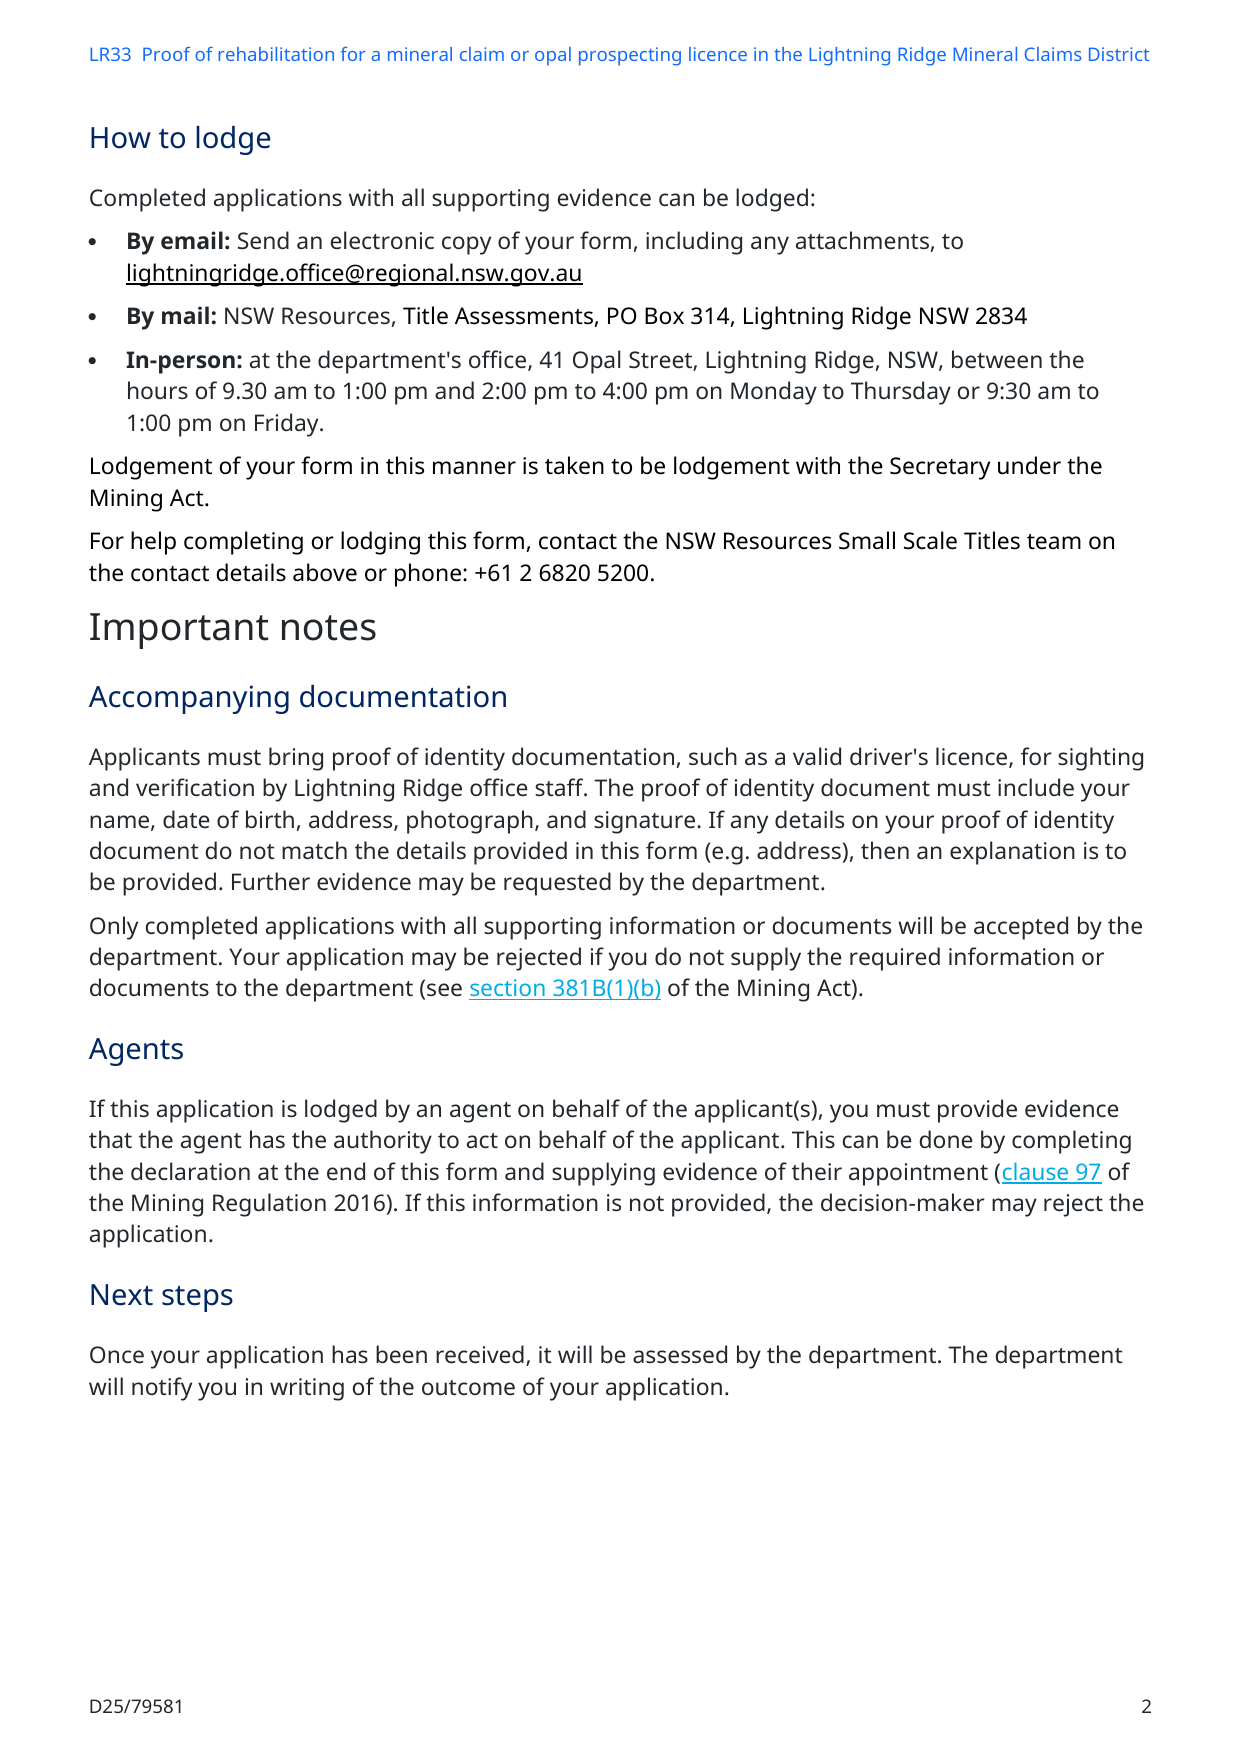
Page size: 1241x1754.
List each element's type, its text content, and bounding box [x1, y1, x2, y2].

text For help completing or lodging this form, contact the NSW Resources Small Scale Titles team on the contact details above or phone: +61 2 6820 5200. [89, 525, 1152, 588]
text Lodgement of your form in this manner is taken to be lodgement with the Secretary under the Mining Act. [89, 450, 1152, 513]
text Only completed applications with all supporting information or documents will be accepted by the department. Your application may be rejected if you do not supply the required information or documents to the department (see section 381B(1)(b) of the Mining Act). [89, 910, 1152, 1003]
text If this application is lodged by an agent on behalf of the applicant(s), you must provide evidence that the agent has the authority to act on behalf of the applicant. This can be done by completing the declaration at the end of this form and supplying evidence of their appointment (clause 97 of the Mining Regulation 2016). If this information is not provided, the decision-maker may reject the application. [89, 1093, 1152, 1249]
list By mail: NSW Resources, Title Assessments, PO Box 314, Lightning Ridge NSW 2834 [89, 300, 1152, 332]
text Applicants must bring proof of identity documentation, such as a valid driver's licence, for sighting and verification by Lightning Ridge office staff. The proof of identity document must include your name, date of birth, address, photograph, and signature. If any details on your proof of identity document do not match the details provided in this form (e.g. address), then an explanation is to be provided. Further evidence may be requested by the department. [89, 741, 1152, 897]
subtitle How to lodge [89, 117, 1152, 157]
subtitle Accompanying documentation [89, 676, 1152, 716]
text Completed applications with all supporting evidence can be lodged: [89, 182, 1152, 213]
subtitle Important notes [89, 600, 1152, 651]
subtitle Agents [89, 1028, 1152, 1068]
list By email: Send an electronic copy of your form, including any attachments, to lightningridge.office@regional.nsw.gov.au [89, 225, 1152, 288]
text Once your application has been received, it will be assessed by the department. The department will notify you in writing of the outcome of your application. [89, 1339, 1152, 1402]
subtitle Next steps [89, 1274, 1152, 1314]
list In-person: at the department's office, 41 Opal Street, Lightning Ridge, NSW, between the hours of 9.30 am to 1:00 pm and 2:00 pm to 4:00 pm on Monday to Thursday or 9:30 am to 1:00 pm on Friday. [89, 344, 1152, 438]
